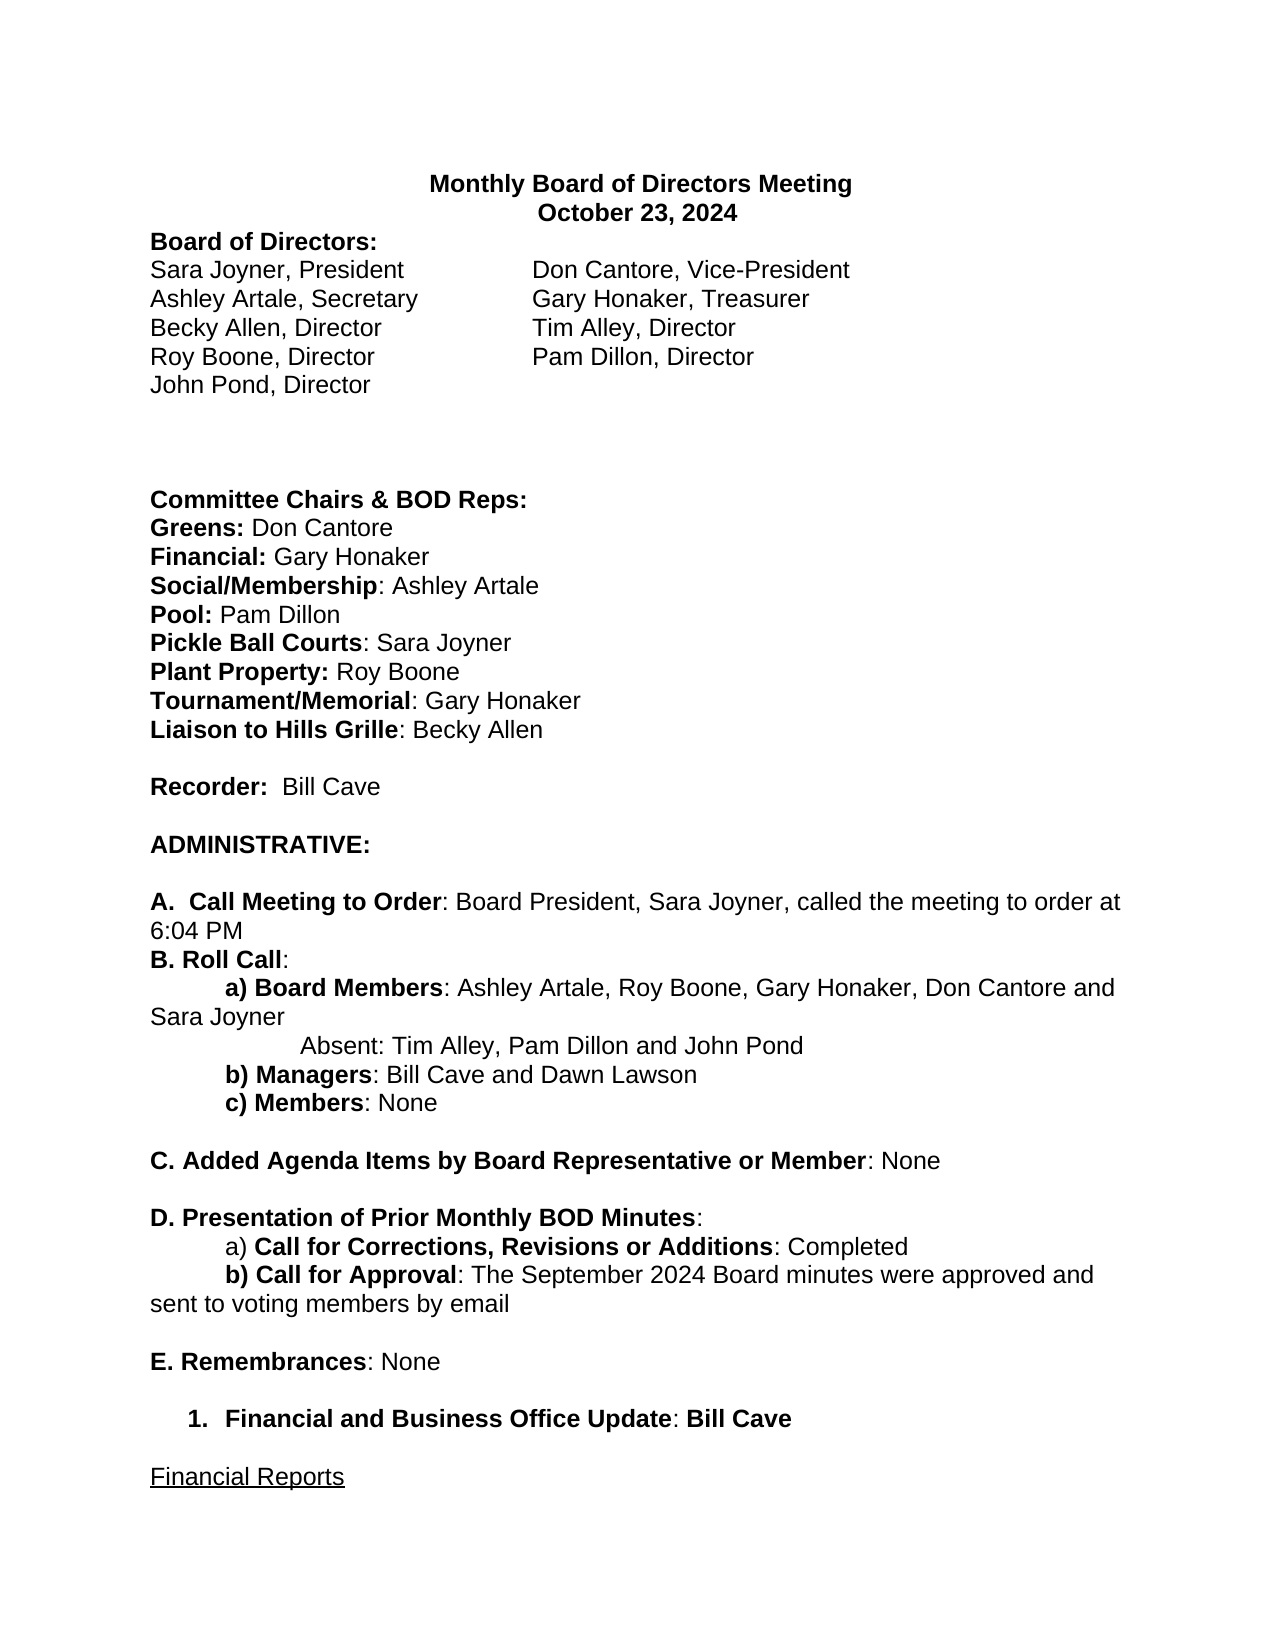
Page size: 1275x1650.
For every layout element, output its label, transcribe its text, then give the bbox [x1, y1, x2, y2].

text Plant Property: Roy Boone [150, 657, 1125, 686]
text E. Remembrances: None [150, 1346, 1125, 1375]
text October 23, 2024 [150, 198, 1125, 227]
list Financial and Business Office Update: Bill Cave [187, 1404, 1125, 1433]
text Committee Chairs & BOD Reps: [150, 485, 1125, 513]
text c) Members: None [150, 1088, 1125, 1117]
text Liaison to Hills Grille: Becky Allen [150, 715, 1125, 743]
text Board of Directors: [150, 227, 1125, 255]
text Social/Membership: Ashley Artale [150, 571, 1125, 600]
text Absent: Tim Alley, Pam Dillon and John Pond [150, 1031, 1125, 1060]
text Roy Boone, Director Pam Dillon, Director [150, 342, 1125, 370]
text b) Managers: Bill Cave and Dawn Lawson [150, 1060, 1125, 1088]
text C. Added Agenda Items by Board Representative or Member: None [150, 1146, 1125, 1175]
text Financial Reports [150, 1461, 1125, 1490]
text D. Presentation of Prior Monthly BOD Minutes: [150, 1203, 1125, 1231]
text a) Call for Corrections, Revisions or Additions: Completed [150, 1231, 1125, 1260]
text Ashley Artale, Secretary Gary Honaker, Treasurer [150, 284, 1125, 313]
text ADMINISTRATIVE: [150, 830, 1125, 858]
text Financial: Gary Honaker [150, 542, 1125, 571]
text Pickle Ball Courts: Sara Joyner [150, 628, 1125, 657]
text Sara Joyner, President Don Cantore, Vice-President [150, 255, 1125, 284]
text Monthly Board of Directors Meeting [150, 169, 1125, 198]
text Recorder: Bill Cave [150, 772, 1125, 801]
text Greens: Don Cantore [150, 513, 1125, 542]
text Pool: Pam Dillon [150, 600, 1125, 628]
text Becky Allen, Director Tim Alley, Director [150, 313, 1125, 342]
text A. Call Meeting to Order: Board President, Sara Joyner, called the meeting to order at 6:04 PM [150, 887, 1125, 945]
text John Pond, Director [150, 370, 1125, 399]
text Tournament/Memorial: Gary Honaker [150, 686, 1125, 715]
text B. Roll Call: [150, 945, 1125, 973]
text a) Board Members: Ashley Artale, Roy Boone, Gary Honaker, Don Cantore and Sara Joyner [150, 973, 1125, 1031]
text b) Call for Approval: The September 2024 Board minutes were approved and sent to voting members by email [150, 1260, 1125, 1318]
